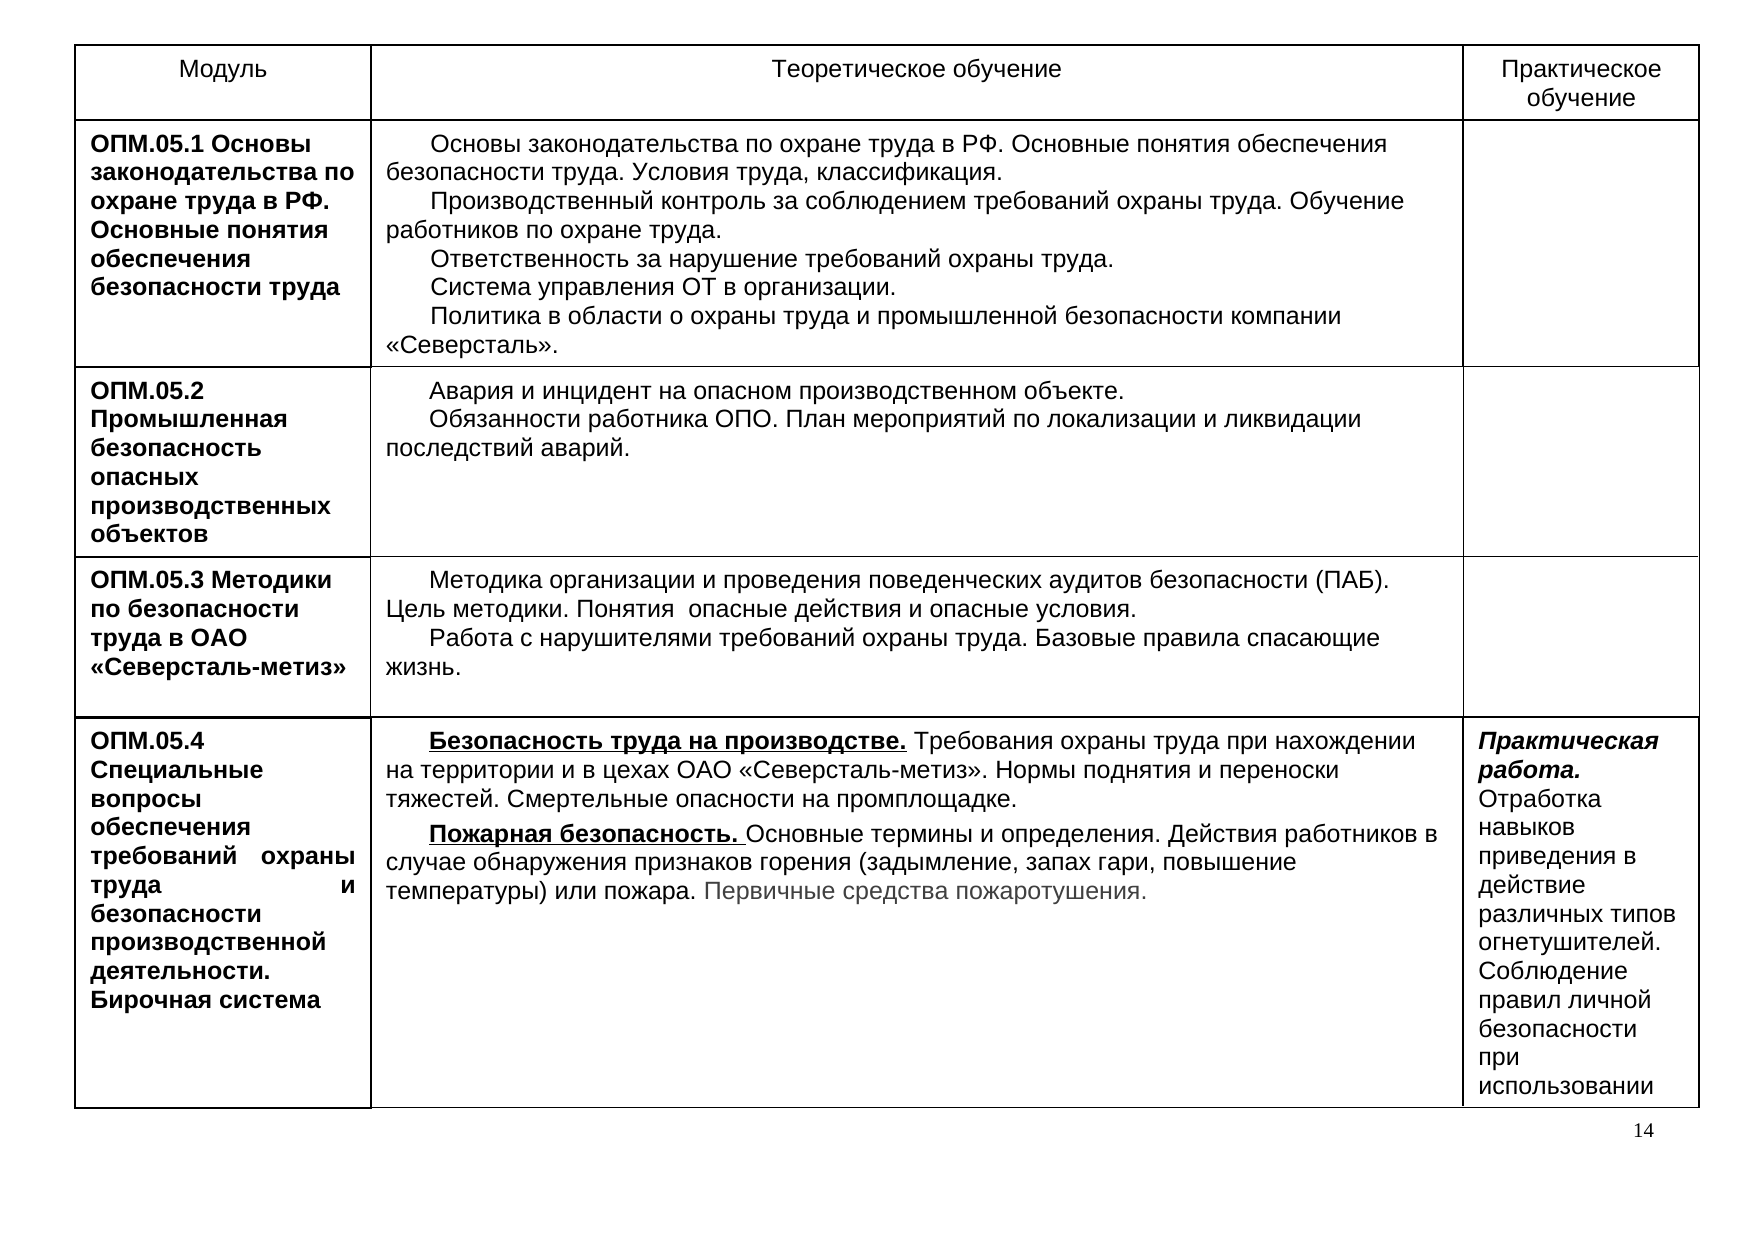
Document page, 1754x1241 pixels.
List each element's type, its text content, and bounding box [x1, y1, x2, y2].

table_cell [1464, 367, 1699, 556]
table_cell [1464, 121, 1698, 366]
table_cell ОПМ.05.3 Методики по безопасности труда в ОАО «Северсталь-метиз» [76, 558, 370, 716]
table_cell Авария и инцидент на опасном производственном объекте. Обязанности работника ОПО. План мероприятий по локализации и ликвидации последствий аварий. [371, 367, 1463, 556]
table_header Теоретическое обучение [372, 46, 1462, 119]
table_header Модуль [76, 46, 370, 119]
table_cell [76, 719, 370, 1107]
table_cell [372, 718, 1463, 1107]
table_cell ОПМ.05.1 Основы законодательства по охране труда в РФ. Основные понятия обеспечения безопасности труда [76, 121, 370, 366]
table_cell Методика организации и проведения поведенческих аудитов безопасности (ПАБ). Цель методики. Понятия опасные действия и опасные условия. Работа с нарушителями требований охраны труда. Базовые правила спасающие жизнь. [371, 557, 1463, 716]
table_header Практическое обучение [1464, 46, 1698, 119]
table_cell [1464, 556, 1699, 716]
table_cell Основы законодательства по охране труда в РФ. Основные понятия обеспечения безопасности труда. Условия труда, классификация. Производственный контроль за соблюдением требований охраны труда. Обучение работников по охране труда. Ответственность за нарушение требований охраны труда. Система управления ОТ в организации. Политика в области о охраны труда и промышленной безопасности компании «Северсталь». [372, 121, 1462, 366]
table_cell ОПМ.05.2 Промышленная безопасность опасных производственных объектов [76, 368, 370, 556]
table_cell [1463, 718, 1698, 1107]
